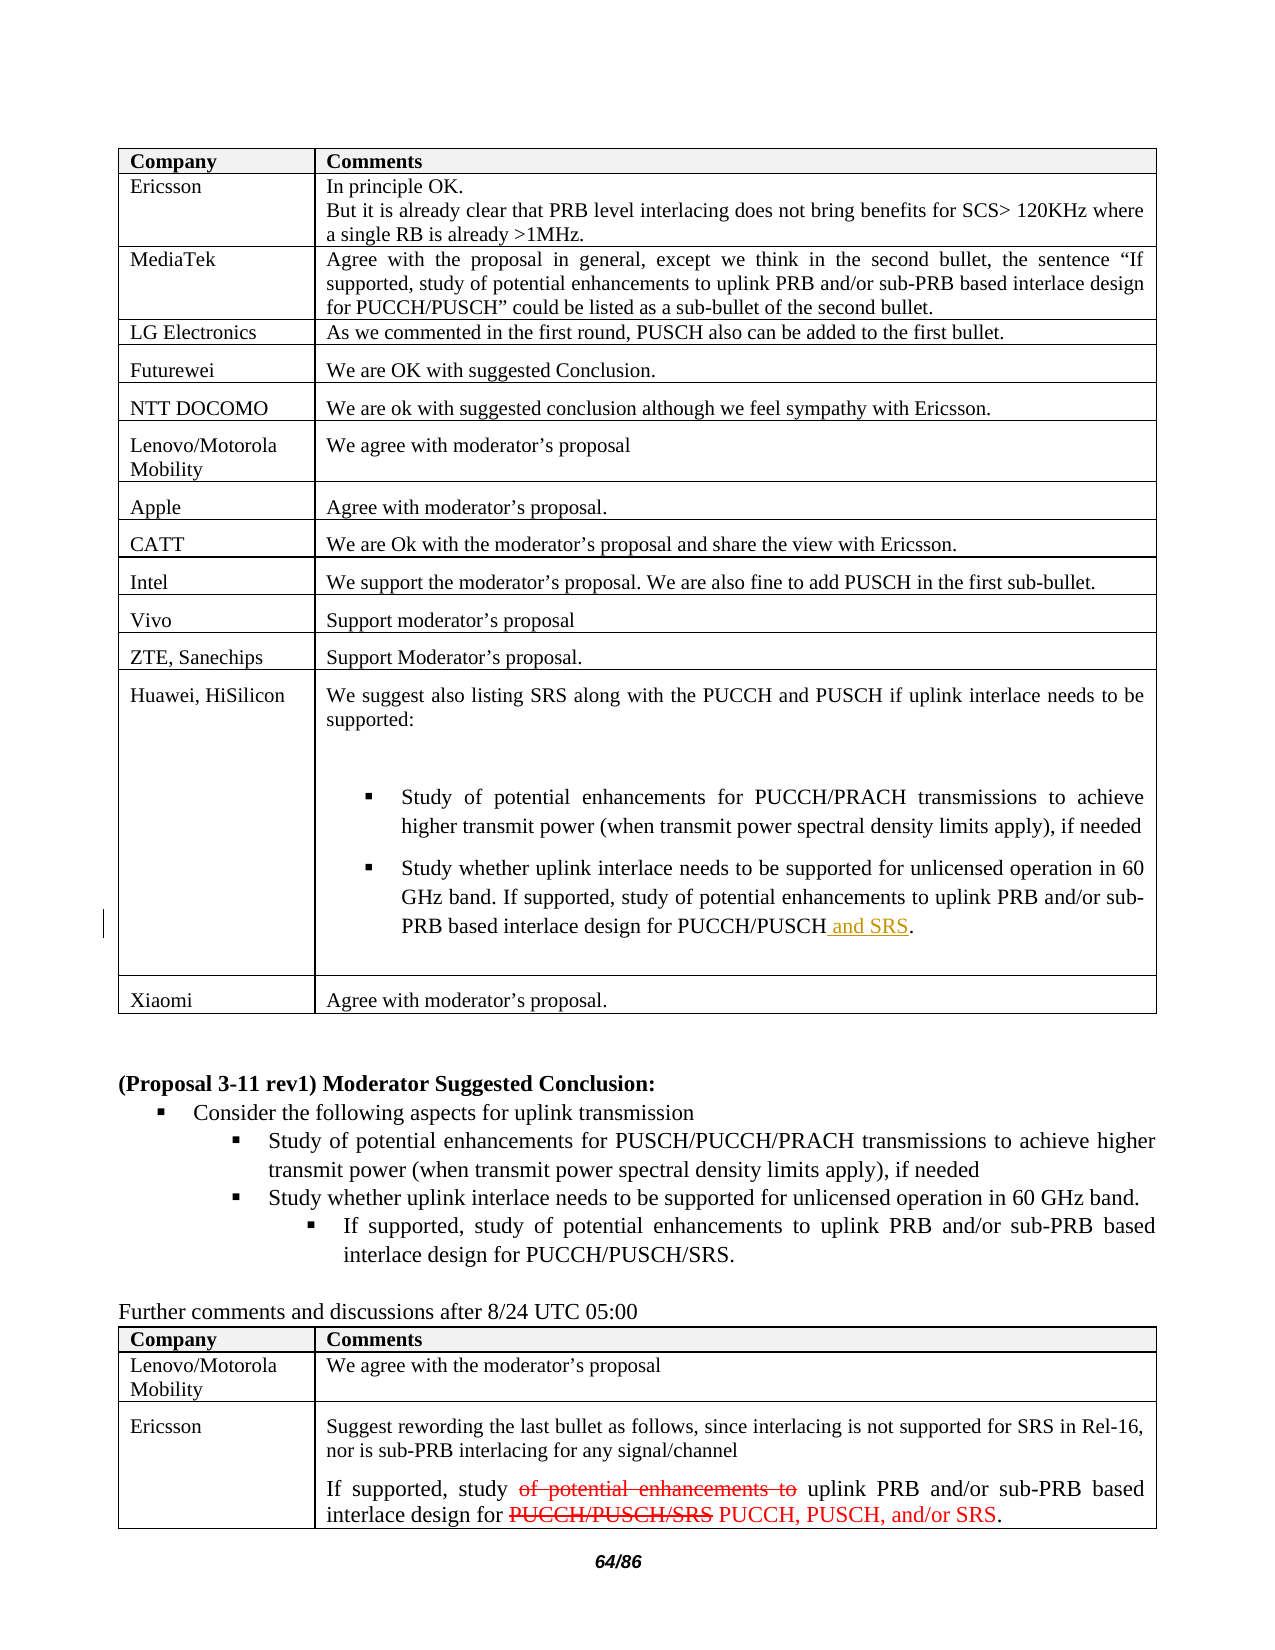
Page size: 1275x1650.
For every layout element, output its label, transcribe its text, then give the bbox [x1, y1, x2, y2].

table_cell Vivo [119, 595, 314, 632]
table_cell Agree with moderator’s proposal. [316, 976, 1156, 1012]
table_cell In principle OK. But it is already clear that PRB level interlacing does not bring benefits for SCS> 120KHz where a single RB is already >1MHz. [316, 174, 1156, 246]
list Consider the following aspects for uplink transmission [156, 1099, 1157, 1125]
text Further comments and discussions after 8/24 UTC 05:00 [118, 1298, 1157, 1324]
table_cell NTT DOCOMO [119, 383, 314, 419]
table_cell As we commented in the first round, PUSCH also can be added to the first bullet. [316, 320, 1156, 344]
table_cell We suggest also listing SRS along with the PUCCH and PUSCH if uplink interlace needs to be supported: Study of potential enhancements for PUCCH/PRACH transmissions to achieve higher transmit power (when transmit power spectral density limits apply), if needed Study whether uplink interlace needs to be supported for unlicensed operation in 60 GHz band. If supported, study of potential enhancements to uplink PRB and/or sub-PRB based interlace design for PUCCH/PUSCH. [316, 670, 1156, 975]
table_cell Suggest rewording the last bullet as follows, since interlacing is not supported for SRS in Rel-16, nor is sub-PRB interlacing for any signal/channel If supported, study of potential enhancements to uplink PRB and/or sub-PRB based interlace design for PUCCH/PUSCH/SRS PUCCH, PUSCH, and/or SRS. [316, 1402, 1156, 1527]
table_header Company [119, 149, 314, 173]
text (Proposal 3-11 rev1) Moderator Suggested Conclusion: [118, 1070, 1157, 1097]
table_cell Lenovo/Motorola Mobility [119, 1353, 314, 1401]
table_cell Support moderator’s proposal [316, 595, 1156, 632]
table_cell Ericsson [119, 1402, 314, 1527]
table_cell We agree with moderator’s proposal [316, 421, 1156, 481]
table_cell MediaTek [119, 247, 314, 319]
table_header Comments [316, 149, 1156, 173]
table_cell ZTE, Sanechips [119, 633, 314, 669]
table_cell Apple [119, 482, 314, 519]
list Study of potential enhancements for PUSCH/PUCCH/PRACH transmissions to achieve higher transmit power (when transmit power spectral density limits apply), if needed [231, 1127, 1157, 1182]
table_cell We agree with the moderator’s proposal [316, 1353, 1156, 1401]
table_header Company [119, 1328, 314, 1351]
table_cell Support Moderator’s proposal. [316, 633, 1156, 669]
table_cell Intel [119, 558, 314, 594]
table_cell We support the moderator’s proposal. We are also fine to add PUSCH in the first sub-bullet. [316, 558, 1156, 594]
table_cell Agree with the proposal in general, except we think in the second bullet, the sentence “If supported, study of potential enhancements to uplink PRB and/or sub-PRB based interlace design for PUCCH/PUSCH” could be listed as a sub-bullet of the second bullet. [316, 247, 1156, 319]
table_cell We are OK with suggested Conclusion. [316, 345, 1156, 382]
table_cell Huawei, HiSilicon [119, 670, 314, 975]
table_cell Lenovo/Motorola Mobility [119, 421, 314, 481]
table_cell Agree with moderator’s proposal. [316, 482, 1156, 519]
list Study whether uplink interlace needs to be supported for unlicensed operation in 60 GHz band. [231, 1184, 1157, 1211]
table_cell We are Ok with the moderator’s proposal and share the view with Ericsson. [316, 520, 1156, 556]
table_cell LG Electronics [119, 320, 314, 344]
table_cell Xiaomi [119, 976, 314, 1012]
table_cell Ericsson [119, 174, 314, 246]
table_header Comments [316, 1328, 1156, 1351]
table_cell Futurewei [119, 345, 314, 382]
table_cell We are ok with suggested conclusion although we feel sympathy with Ericsson. [316, 383, 1156, 419]
list If supported, study of potential enhancements to uplink PRB and/or sub-PRB based interlace design for PUCCH/PUSCH/SRS. [306, 1213, 1157, 1267]
table_cell CATT [119, 520, 314, 556]
